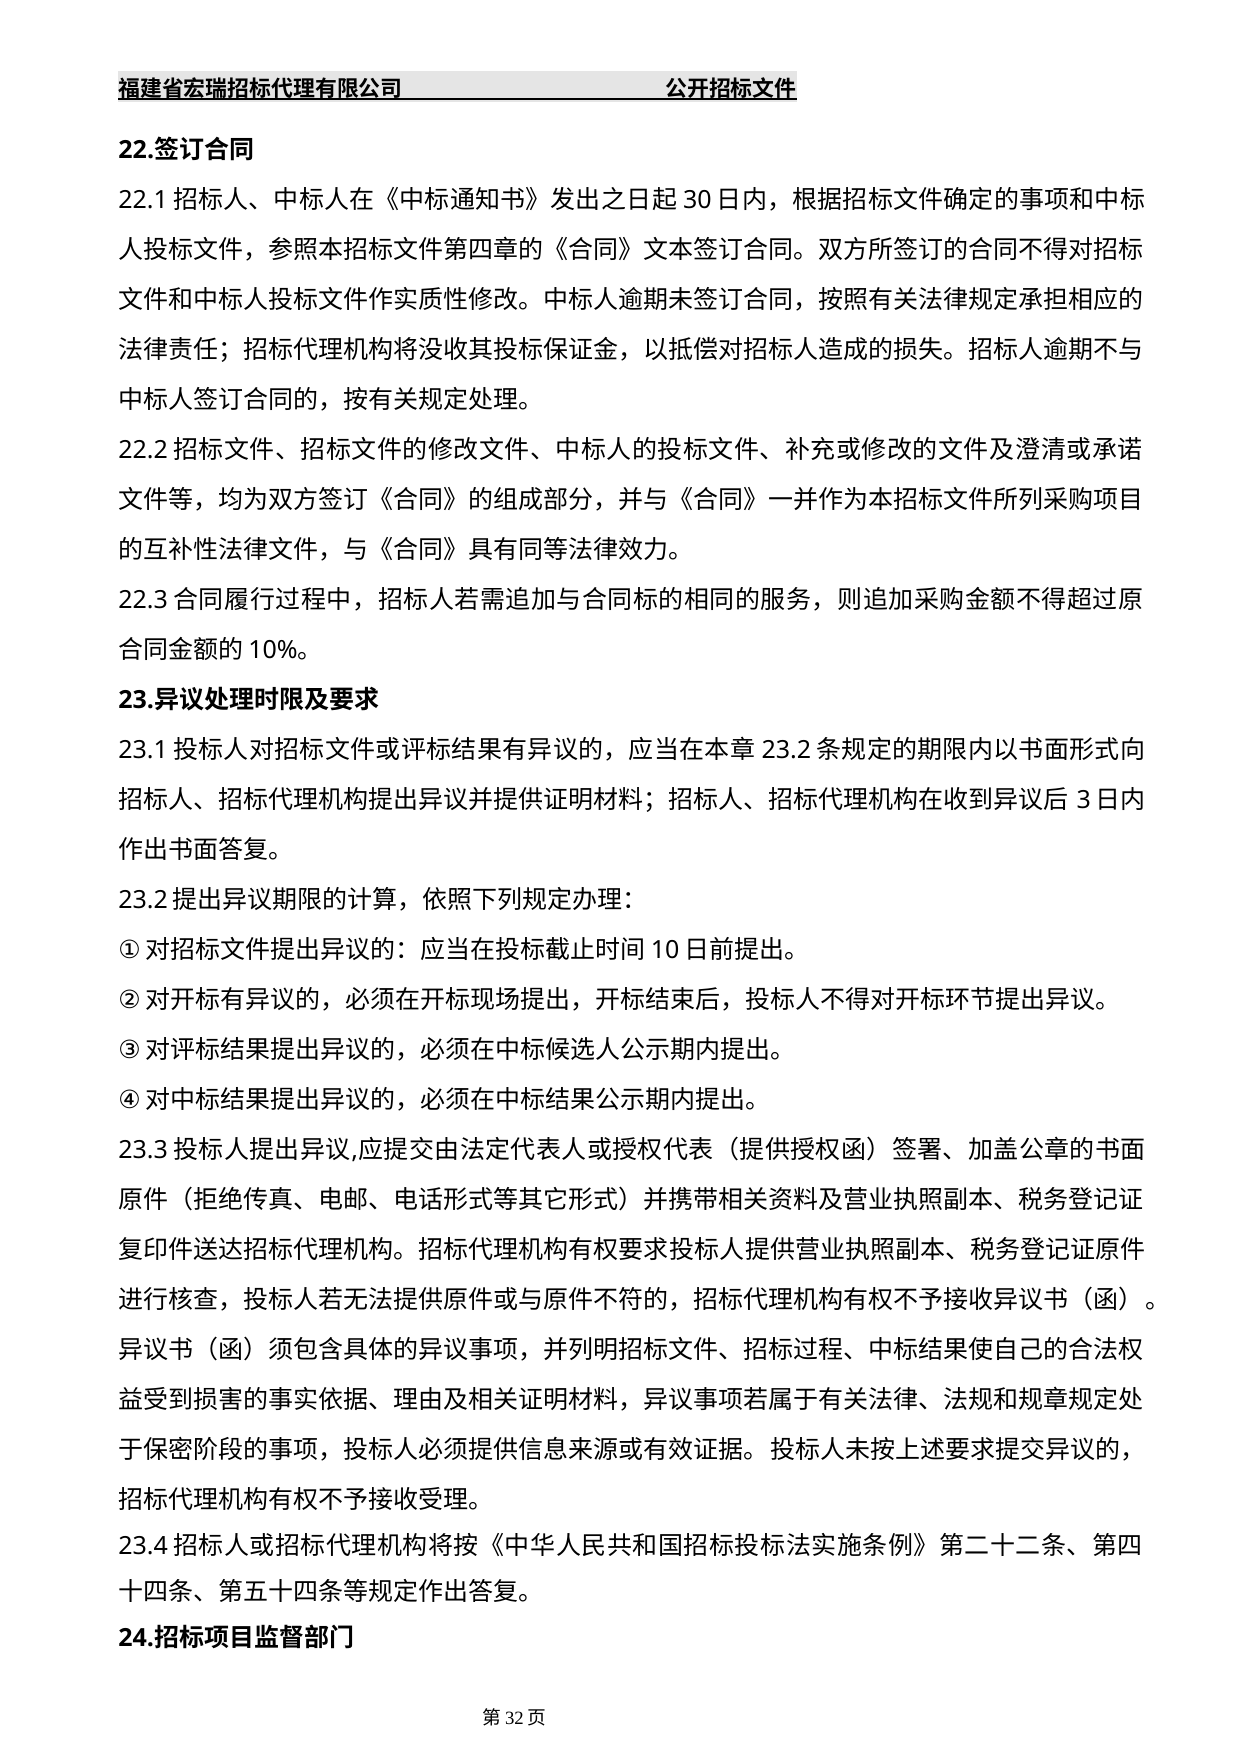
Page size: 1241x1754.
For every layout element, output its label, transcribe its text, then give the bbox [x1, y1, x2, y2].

text ③对评标结果提出异议的，必须在中标候选人公示期内提出。 [118, 1018, 1146, 1068]
text 23.异议处理时限及要求 [118, 668, 1146, 718]
text ④对中标结果提出异议的，必须在中标结果公示期内提出。 [118, 1068, 1146, 1118]
text ②对开标有异议的，必须在开标现场提出，开标结束后，投标人不得对开标环节提出异议。 [118, 968, 1146, 1018]
text 23.2提出异议期限的计算，依照下列规定办理： [118, 868, 1146, 918]
text 22.3合同履行过程中，招标人若需追加与合同标的相同的服务，则追加采购金额不得超过原合同金额的10%。 [118, 568, 1146, 668]
text 24.招标项目监督部门 [118, 1610, 1146, 1656]
text 23.3投标人提出异议,应提交由法定代表人或授权代表（提供授权函）签署、加盖公章的书面原件（拒绝传真、电邮、电话形式等其它形式）并携带相关资料及营业执照副本、税务登记证复印件送达招标代理机构。招标代理机构有权要求投标人提供营业执照副本、税务登记证原件进行核查，投标人若无法提供原件或与原件不符的，招标代理机构有权不予接收异议书（函）。异议书（函）须包含具体的异议事项，并列明招标文件、招标过程、中标结果使自己的合法权益受到损害的事实依据、理由及相关证明材料，异议事项若属于有关法律、法规和规章规定处于保密阶段的事项，投标人必须提供信息来源或有效证据。投标人未按上述要求提交异议的，招标代理机构有权不予接收受理。 [118, 1118, 1146, 1518]
text 22.1招标人、中标人在《中标通知书》发出之日起30日内，根据招标文件确定的事项和中标人投标文件，参照本招标文件第四章的《合同》文本签订合同。双方所签订的合同不得对招标文件和中标人投标文件作实质性修改。中标人逾期未签订合同，按照有关法律规定承担相应的法律责任；招标代理机构将没收其投标保证金，以抵偿对招标人造成的损失。招标人逾期不与中标人签订合同的，按有关规定处理。 [118, 168, 1146, 418]
text 23.1投标人对招标文件或评标结果有异议的，应当在本章23.2条规定的期限内以书面形式向招标人、招标代理机构提出异议并提供证明材料；招标人、招标代理机构在收到异议后3日内作出书面答复。 [118, 718, 1146, 868]
text 22.签订合同 [118, 118, 1146, 168]
text 23.4招标人或招标代理机构将按《中华人民共和国招标投标法实施条例》第二十二条、第四十四条、第五十四条等规定作出答复。 [118, 1518, 1146, 1610]
text 22.2招标文件、招标文件的修改文件、中标人的投标文件、补充或修改的文件及澄清或承诺文件等，均为双方签订《合同》的组成部分，并与《合同》一并作为本招标文件所列采购项目的互补性法律文件，与《合同》具有同等法律效力。 [118, 418, 1146, 568]
text ①对招标文件提出异议的：应当在投标截止时间10日前提出。 [118, 918, 1146, 968]
